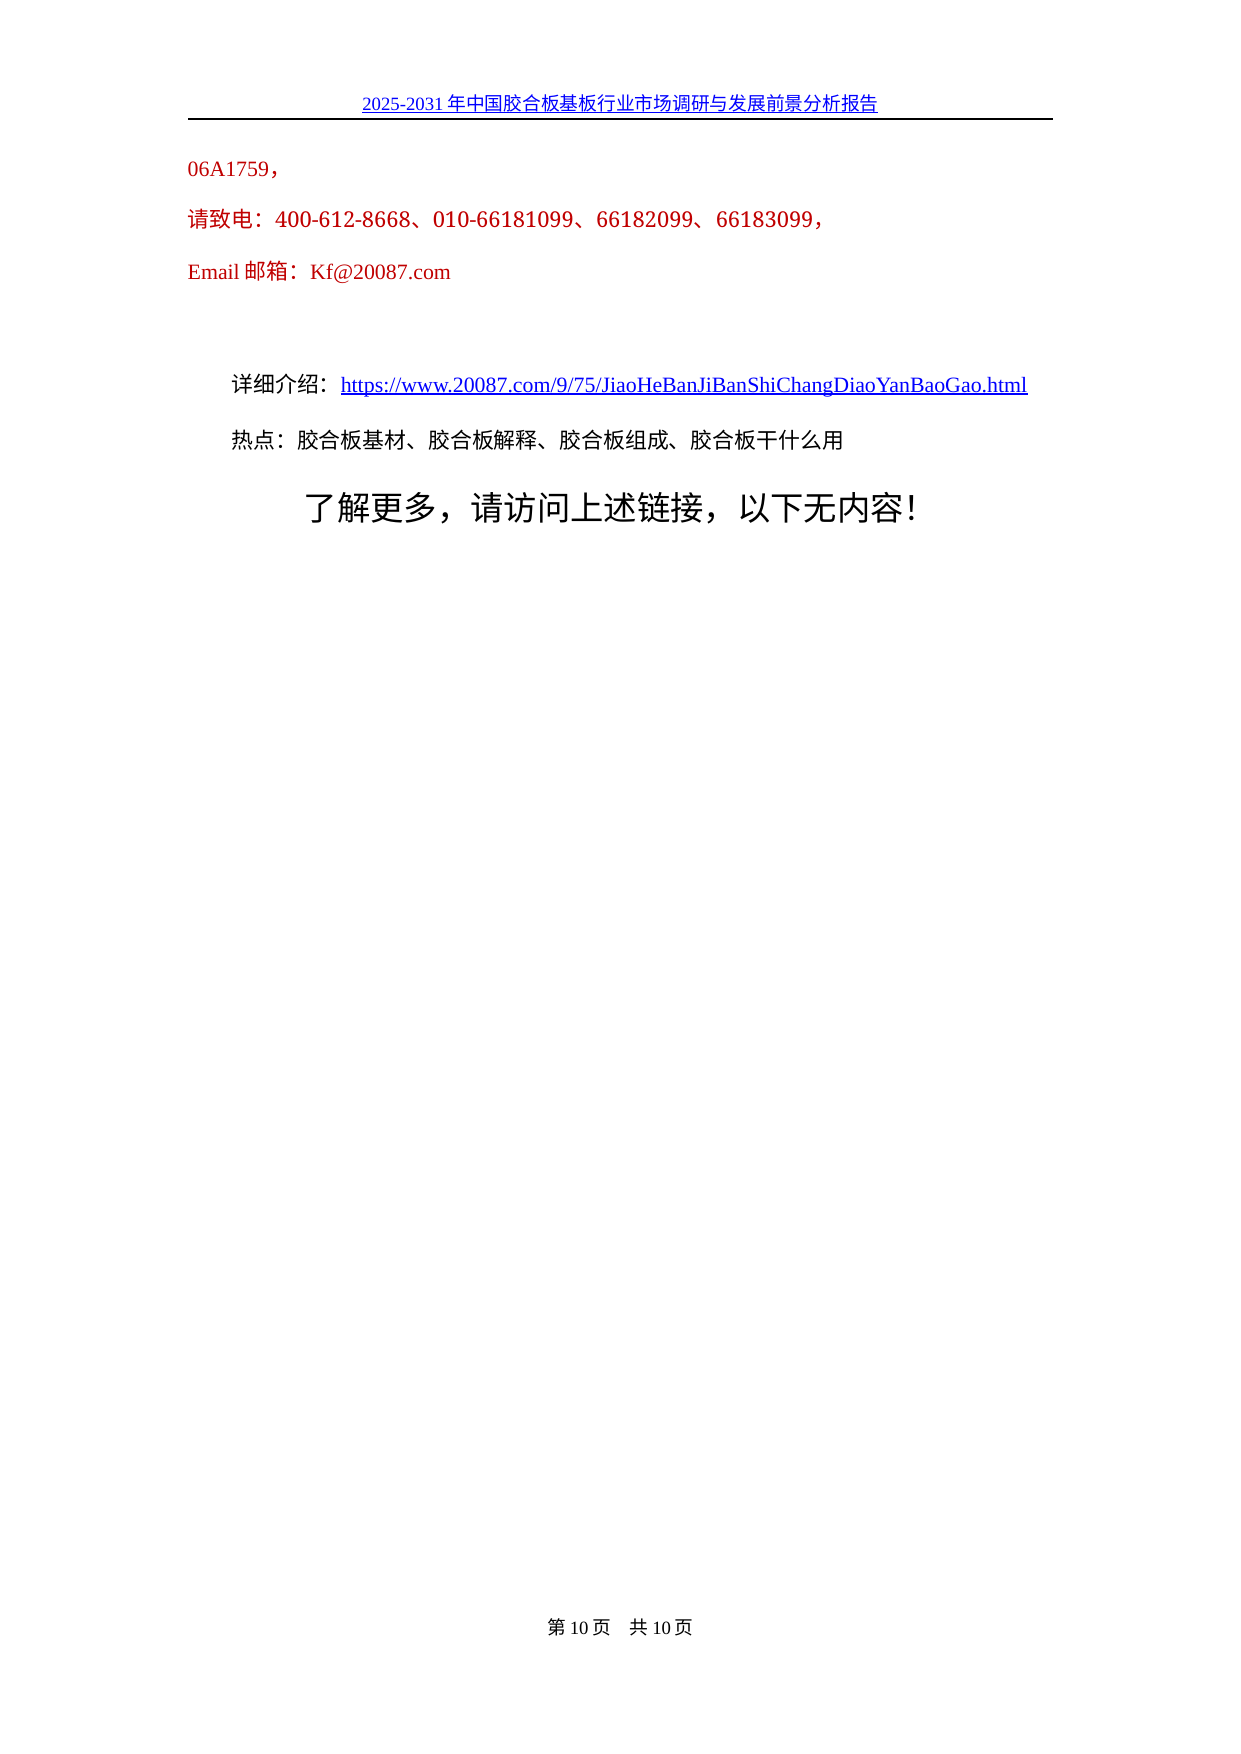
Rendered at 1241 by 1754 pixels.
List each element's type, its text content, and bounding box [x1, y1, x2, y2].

title 了解更多，请访问上述链接，以下无内容！ [187, 473, 1053, 538]
text 详细介绍：https://www.20087.com/9/75/JiaoHeBanJiBanShiChangDiaoYanBaoGao.html [187, 366, 1053, 399]
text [187, 150, 1053, 183]
text 请致电：400-612-8668、010-66181099、66182099、66183099， [187, 202, 1053, 234]
text Email邮箱：Kf@20087.com [187, 253, 1053, 286]
text 热点：胶合板基材、胶合板解释、胶合板组成、胶合板干什么用 [187, 423, 1053, 455]
